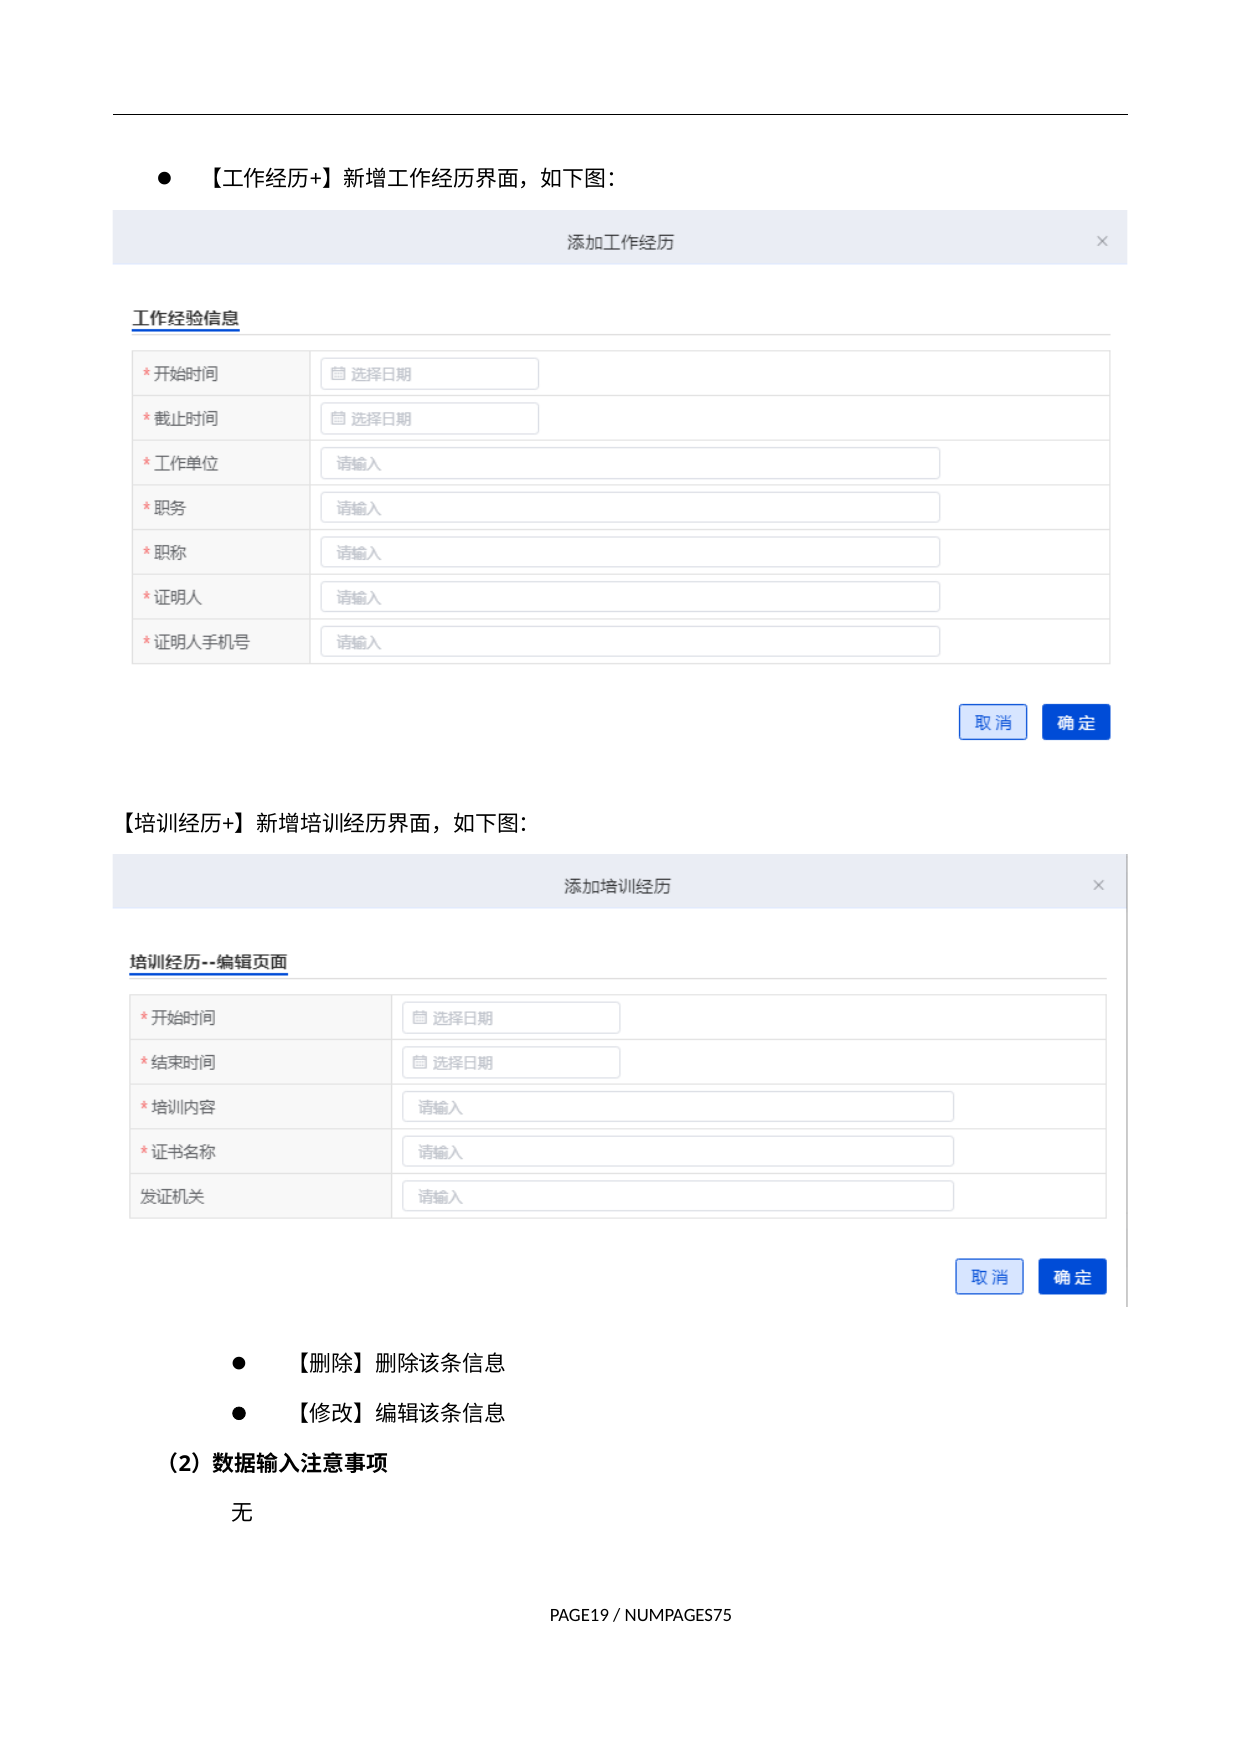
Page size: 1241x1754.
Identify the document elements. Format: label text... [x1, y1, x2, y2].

text （2）数据输入注意事项 [112, 1444, 1128, 1478]
list 【修改】编辑该条信息 [112, 1395, 1128, 1429]
text 【培训经历+】新增培训经历界面，如下图： [112, 755, 1128, 838]
list 【工作经历+】新增工作经历界面，如下图： [112, 160, 1128, 194]
picture [112, 210, 1128, 755]
list 【删除】删除该条信息 [112, 1345, 1128, 1379]
picture [112, 854, 1128, 1307]
text 无 [187, 1494, 1128, 1528]
